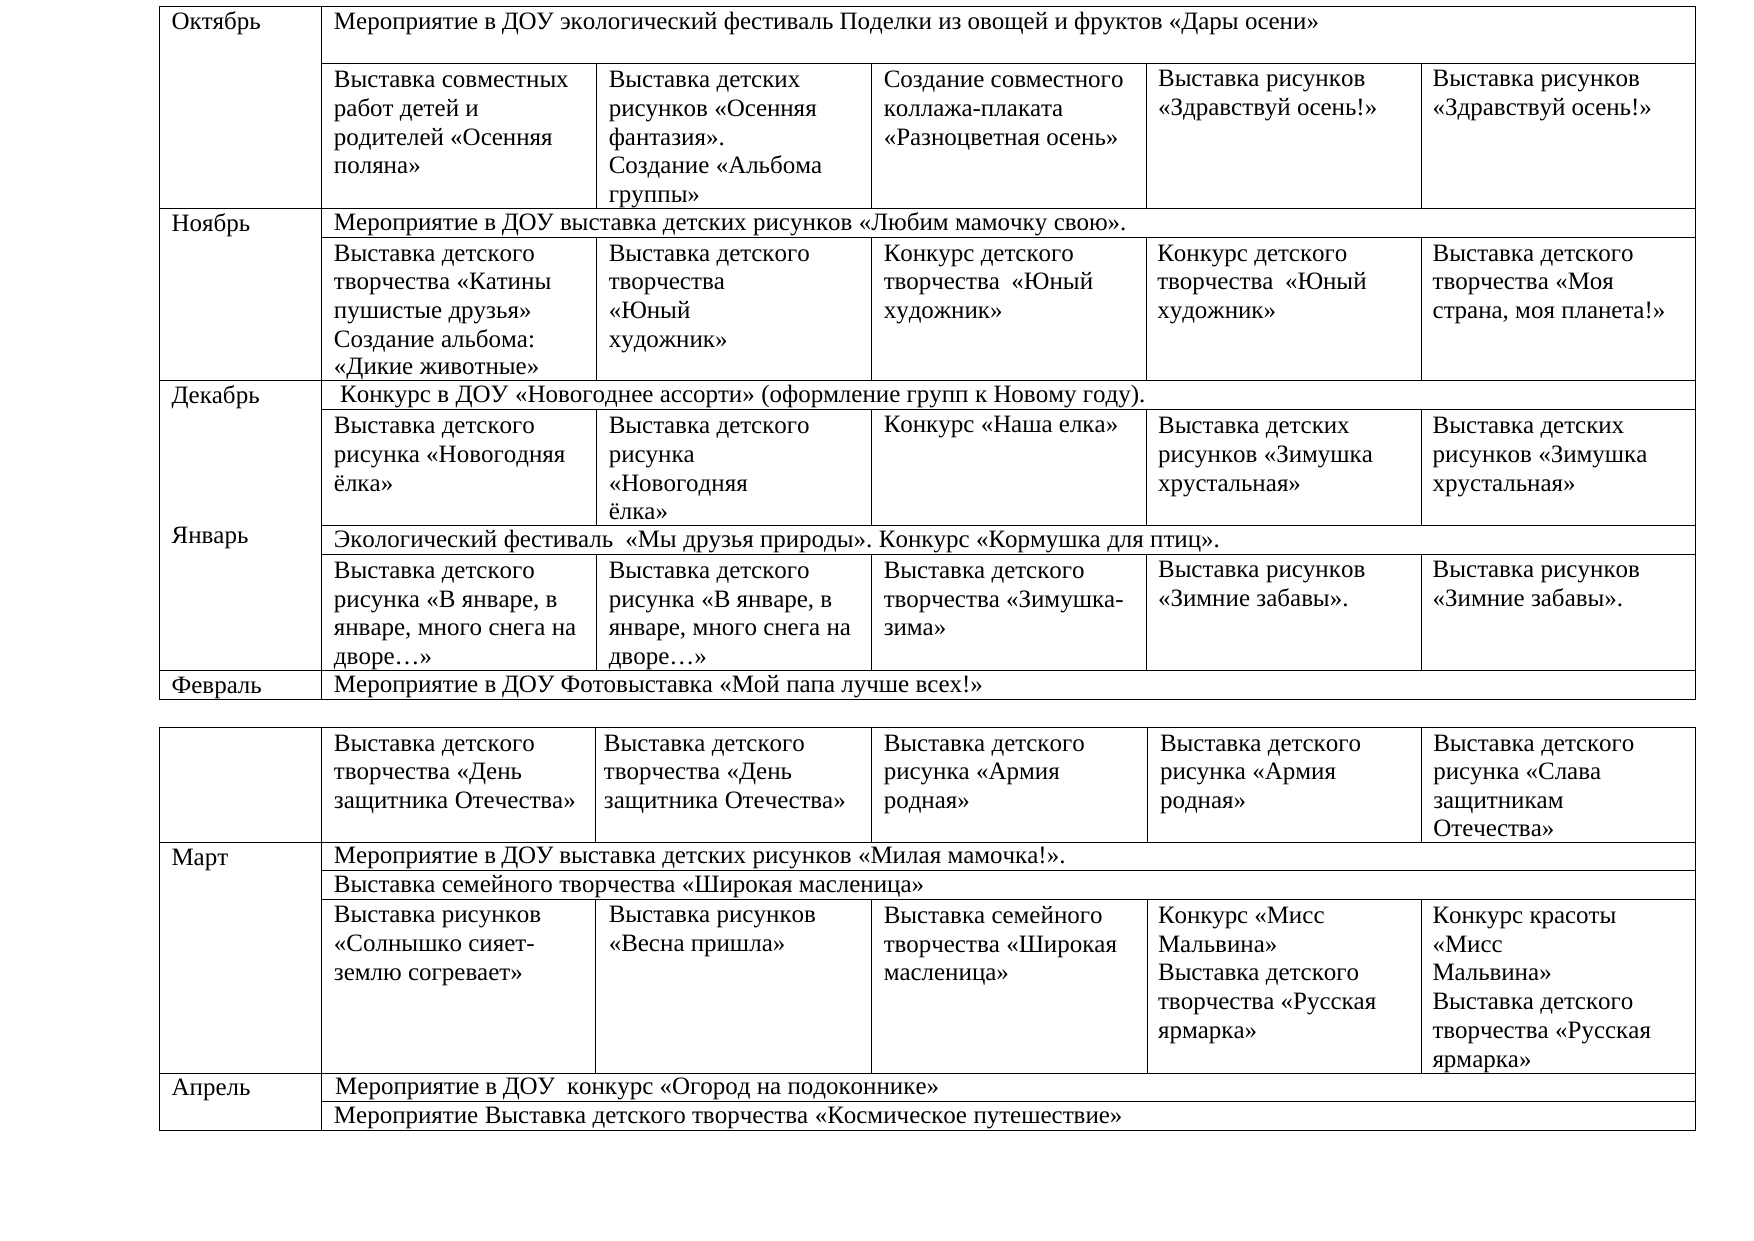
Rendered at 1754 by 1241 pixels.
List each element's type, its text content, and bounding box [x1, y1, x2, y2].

table_cell Конкурс красоты «Мисс Мальвина» Выставка детского творчества «Русская ярмарка» [1422, 900, 1695, 1072]
table_cell Декабрь Январь [160, 381, 321, 670]
table_cell Выставка детского творчества «Моя страна, моя планета!» [1422, 238, 1695, 380]
table_cell Выставка совместных работ детей и родителей «Осенняя поляна» [322, 64, 596, 208]
table_cell Выставка семейного творчества «Широкая масленица» [322, 871, 1695, 899]
table_cell Конкурс «Мисс Мальвина» Выставка детского творчества «Русская ярмарка» [1148, 900, 1421, 1072]
table_cell Мероприятие в ДОУ Фотовыставка «Мой папа лучше всех!» [322, 671, 1695, 699]
table_cell Выставка детского творчества «Зимушка- зима» [872, 555, 1146, 670]
table_cell Мероприятие Выставка детского творчества «Космическое путешествие» [322, 1102, 1695, 1130]
table_cell Экологический фестиваль «Мы друзья природы». Конкурс «Кормушка для птиц». [322, 526, 1695, 554]
table_cell Выставка рисунков «Здравствуй осень!» [1147, 64, 1421, 208]
table_cell Мероприятие в ДОУ конкурс «Огород на подоконнике» [322, 1074, 1695, 1101]
table_cell Выставка рисунков «Солнышко сияет- землю согревает» [322, 900, 595, 1072]
table_cell Выставка детских рисунков «Осенняя фантазия». Создание «Альбома группы» [597, 64, 871, 208]
table_header Выставка детского рисунка «Армия родная» [872, 728, 1147, 842]
table_cell Конкурс в ДОУ «Новогоднее ассорти» (оформление групп к Новому году). [322, 381, 1695, 409]
table_header [160, 728, 321, 842]
table_header Выставка детского творчества «День защитника Отечества» [596, 728, 871, 842]
table_cell Март [160, 843, 321, 1072]
table_cell Выставка рисунков «Зимние забавы». [1422, 555, 1695, 670]
table_cell Конкурс детского творчества «Юный художник» [872, 238, 1146, 380]
table_cell Выставка детского рисунка «В январе, в январе, много снега на дворе…» [597, 555, 871, 670]
table_cell Мероприятие в ДОУ выставка детских рисунков «Любим мамочку свою». [322, 209, 1695, 237]
table_header Выставка детского творчества «День защитника Отечества» [322, 728, 595, 842]
table_cell Создание совместного коллажа-плаката «Разноцветная осень» [872, 64, 1146, 208]
table_cell Выставка семейного творчества «Широкая масленица» [872, 900, 1147, 1072]
table_cell Выставка рисунков «Зимние забавы». [1147, 555, 1421, 670]
table_header Выставка детского рисунка «Слава защитникам Отечества» [1422, 728, 1695, 842]
table_cell Выставка детского рисунка «Новогодняя ёлка» [322, 410, 596, 525]
table_cell Февраль [160, 671, 321, 699]
table_cell Выставка детского творчества «Юный художник» [597, 238, 871, 380]
table_cell Выставка рисунков «Весна пришла» [596, 900, 871, 1072]
table_header Октябрь [160, 7, 321, 208]
table_cell Выставка детского рисунка «Новогодняя ёлка» [597, 410, 871, 525]
table_cell Выставка детских рисунков «Зимушка хрустальная» [1422, 410, 1695, 525]
table_header Выставка детского рисунка «Армия родная» [1148, 728, 1421, 842]
table_cell Выставка рисунков «Здравствуй осень!» [1422, 64, 1695, 208]
table_cell Апрель [160, 1074, 321, 1130]
table_cell Выставка детского рисунка «В январе, в январе, много снега на дворе…» [322, 555, 596, 670]
table_cell Ноябрь [160, 209, 321, 380]
table_cell Конкурс детского творчества «Юный художник» [1147, 238, 1421, 380]
table_cell Конкурс «Наша елка» [872, 410, 1146, 525]
table_cell Мероприятие в ДОУ выставка детских рисунков «Милая мамочка!». [322, 843, 1695, 870]
table_cell Выставка детских рисунков «Зимушка хрустальная» [1147, 410, 1421, 525]
table_cell Выставка детского творчества «Катины пушистые друзья» Создание альбома: «Дикие животные» [322, 238, 596, 380]
table_header Мероприятие в ДОУ экологический фестиваль Поделки из овощей и фруктов «Дары осени» [322, 7, 1695, 63]
